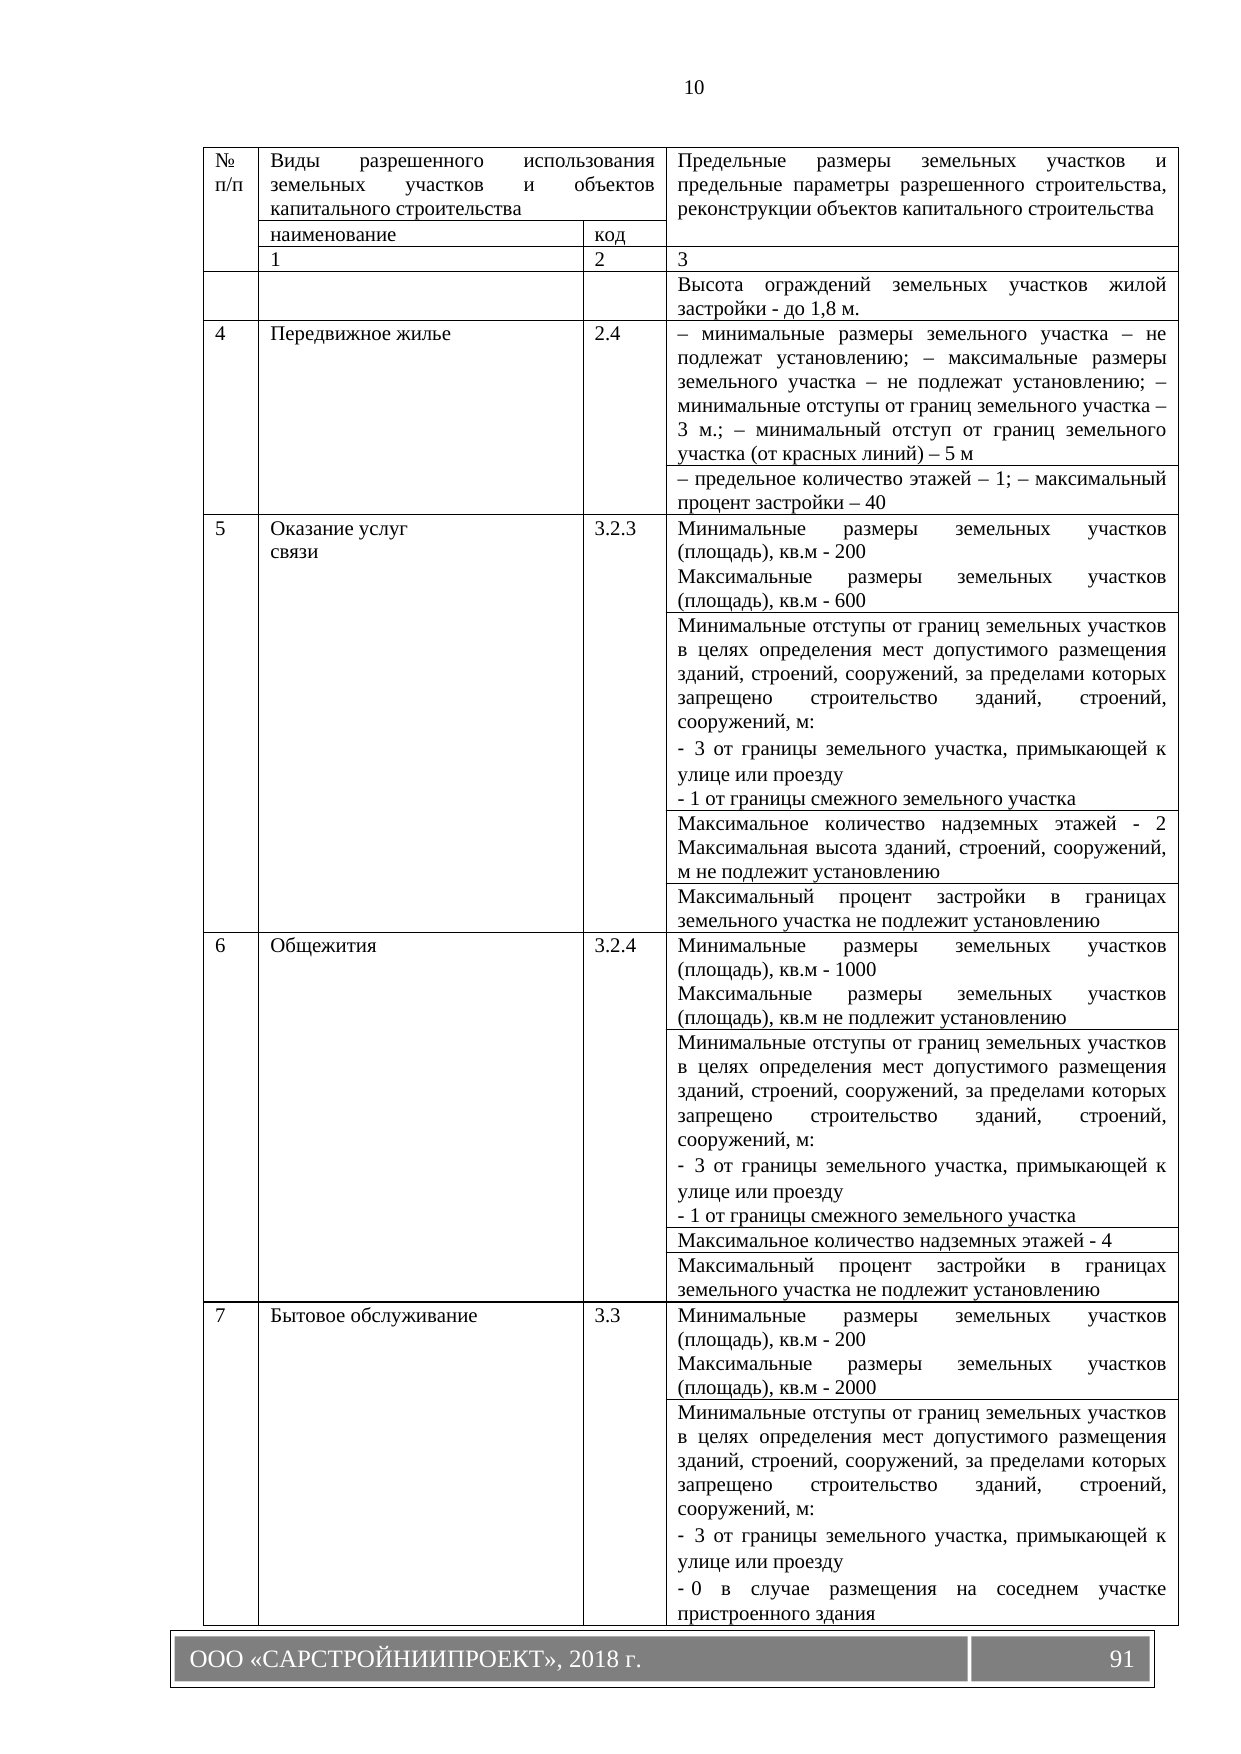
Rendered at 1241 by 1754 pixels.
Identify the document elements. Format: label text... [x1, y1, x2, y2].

table_cell 3 [667, 247, 1178, 271]
table_cell наименование [259, 221, 583, 246]
table_cell 3.2.3 [584, 515, 666, 932]
table_cell 1 [259, 247, 583, 271]
table_cell 6 [204, 933, 258, 1301]
table_cell Максимальный процент застройки в границах земельного участка не подлежит установлению [667, 1253, 1178, 1301]
table_cell ‒ минимальные размеры земельного участка – не подлежат установлению; ‒ максимальные размеры земельного участка – не подлежат установлению; ‒ минимальные отступы от границ земельного участка – 3 м.; ‒ минимальный отступ от границ земельного участка (от красных линий) – 5 м [667, 321, 1178, 465]
table_cell 4 [204, 321, 258, 514]
table_cell 2 [584, 247, 666, 271]
table_cell Минимальные отступы от границ земельных участков в целях определения мест допустимого размещения зданий, строений, сооружений, за пределами которых запрещено строительство зданий, строений, сооружений, м: 3 от границы земельного участка, примыкающей к улице или проезду - 1 от границы смежного земельного участка [667, 1030, 1178, 1227]
table_cell 5 [204, 515, 258, 932]
table_cell 3.2.4 [584, 933, 666, 1301]
table_cell Минимальные размеры земельных участков (площадь), кв.м - 200 Максимальные размеры земельных участков (площадь), кв.м - 2000 [667, 1303, 1178, 1399]
table_cell Максимальное количество надземных этажей - 2 Максимальная высота зданий, строений, сооружений, м не подлежит установлению [667, 811, 1178, 883]
table_cell 7 [204, 1303, 258, 1625]
table_cell Максимальное количество надземных этажей - 4 [667, 1228, 1178, 1252]
table_cell Минимальные размеры земельных участков (площадь), кв.м - 1000 Максимальные размеры земельных участков (площадь), кв.м не подлежит установлению [667, 933, 1178, 1029]
table_header № п/п [204, 148, 258, 271]
table_cell Передвижное жилье [259, 321, 583, 514]
table_cell Общежития [259, 933, 583, 1301]
table_cell ‒ предельное количество этажей – 1; ‒ максимальный процент застройки – 40 [667, 466, 1178, 514]
table_header Предельные размеры земельных участков и предельные параметры разрешенного строительства, реконструкции объектов капитального строительства [667, 148, 1178, 246]
table_header Виды разрешенного использования земельных участков и объектов капитального строительства [259, 148, 666, 220]
table_cell Высота ограждений земельных участков жилой застройки - до 1,8 м. [667, 272, 1178, 320]
table_cell Максимальный процент застройки в границах земельного участка не подлежит установлению [667, 884, 1178, 932]
table_cell Минимальные отступы от границ земельных участков в целях определения мест допустимого размещения зданий, строений, сооружений, за пределами которых запрещено строительство зданий, строений, сооружений, м: 3 от границы земельного участка, примыкающей к улице или проезду - 1 от границы смежного земельного участка [667, 613, 1178, 809]
table_cell Бытовое обслуживание [259, 1303, 583, 1625]
table_cell 2.4 [584, 321, 666, 514]
table_cell Минимальные размеры земельных участков (площадь), кв.м - 200 Максимальные размеры земельных участков (площадь), кв.м - 600 [667, 515, 1178, 612]
table_cell код [584, 221, 666, 246]
table_cell 3.3 [584, 1303, 666, 1625]
table_cell Оказание услуг связи [259, 515, 583, 932]
